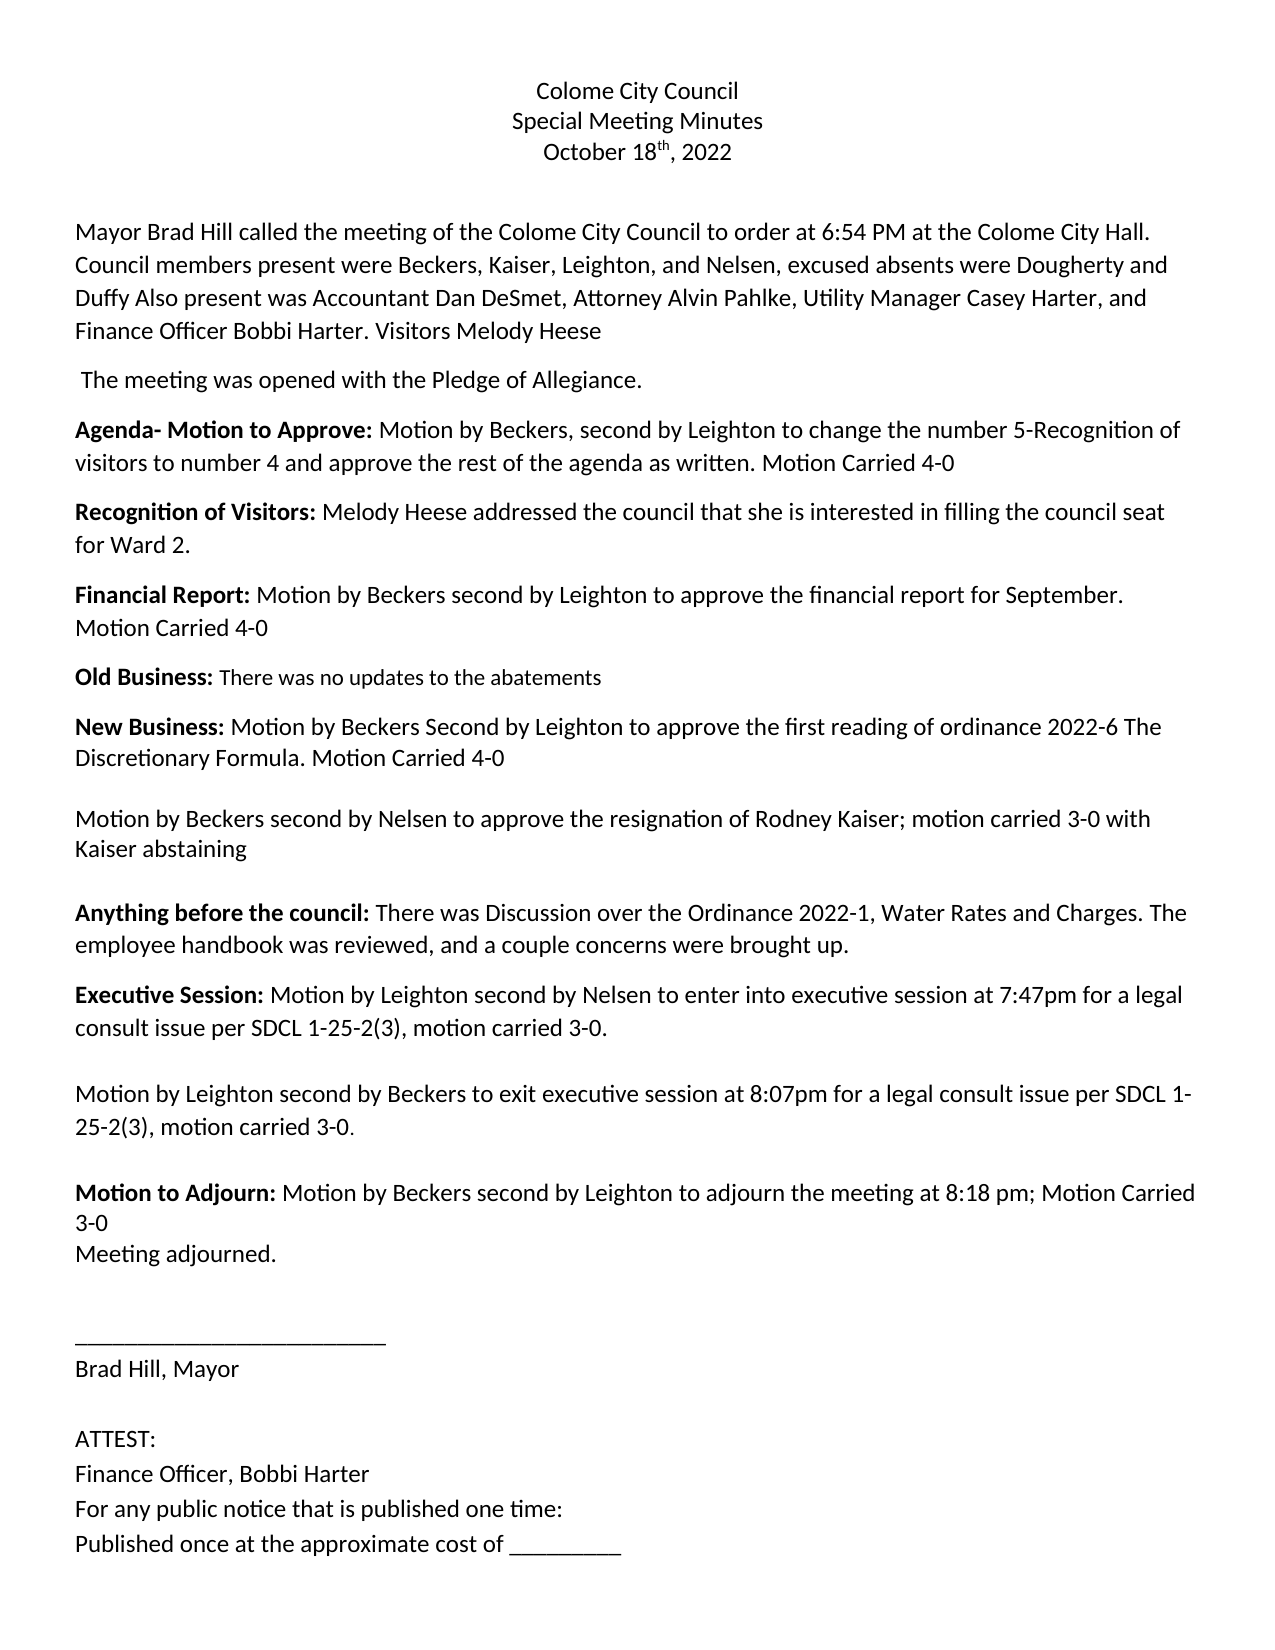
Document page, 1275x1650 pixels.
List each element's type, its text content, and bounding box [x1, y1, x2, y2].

text Mayor Brad Hill called the meeting of the Colome City Council to order at 6:54 PM at the Colome City Hall. Council members present were Beckers, Kaiser, Leighton, and Nelsen, excused absents were Dougherty and Duffy Also present was Accountant Dan DeSmet, Attorney Alvin Pahlke, Utility Manager Casey Harter, and Finance Officer Bobbi Harter. Visitors Melody Heese [75, 216, 1200, 345]
text Recognition of Visitors: Melody Heese addressed the council that she is interested in filling the council seat for Ward 2. [75, 497, 1200, 560]
list New Business: Motion by Beckers Second by Leighton to approve the first reading of ordinance 2022-6 The Discretionary Formula. Motion Carried 4-0 [75, 711, 1200, 772]
text Motion to Adjourn: Motion by Beckers second by Leighton to adjourn the meeting at 8:18 pm; Motion Carried 3-0 [75, 1177, 1200, 1238]
text Published once at the approximate cost of _________ [75, 1528, 1200, 1558]
text Motion by Leighton second by Beckers to exit executive session at 8:07pm for a legal consult issue per SDCL 1-25-2(3), motion carried 3-0. [75, 1078, 1200, 1141]
text Special Meeting Minutes [75, 106, 1200, 136]
text Brad Hill, Mayor [75, 1353, 1200, 1383]
text Finance Officer, Bobbi Harter [75, 1458, 1200, 1488]
text The meeting was opened with the Pledge of Allegiance. [75, 364, 1200, 395]
text Financial Report: Motion by Beckers second by Leighton to approve the financial report for September. Motion Carried 4-0 [75, 579, 1200, 642]
text Anything before the council: There was Discussion over the Ordinance 2022-1, Water Rates and Charges. The employee handbook was reviewed, and a couple concerns were brought up. [75, 897, 1200, 960]
list Motion by Beckers second by Nelsen to approve the resignation of Rodney Kaiser; motion carried 3-0 with Kaiser abstaining [75, 803, 1200, 864]
text For any public notice that is published one time: [75, 1493, 1200, 1523]
text Colome City Council [75, 75, 1200, 106]
text October 18th, 2022 [75, 136, 1200, 167]
text Agenda- Motion to Approve: Motion by Beckers, second by Leighton to change the number 5-Recognition of visitors to number 4 and approve the rest of the agenda as written. Motion Carried 4-0 [75, 414, 1200, 477]
text ATTEST: [75, 1423, 1200, 1453]
text Old Business: There was no updates to the abatements [75, 662, 1200, 692]
text Meeting adjourned. [75, 1238, 1200, 1268]
text _________________________ [75, 1318, 1200, 1348]
text Executive Session: Motion by Leighton second by Nelsen to enter into executive session at 7:47pm for a legal consult issue per SDCL 1-25-2(3), motion carried 3-0. [75, 979, 1200, 1043]
